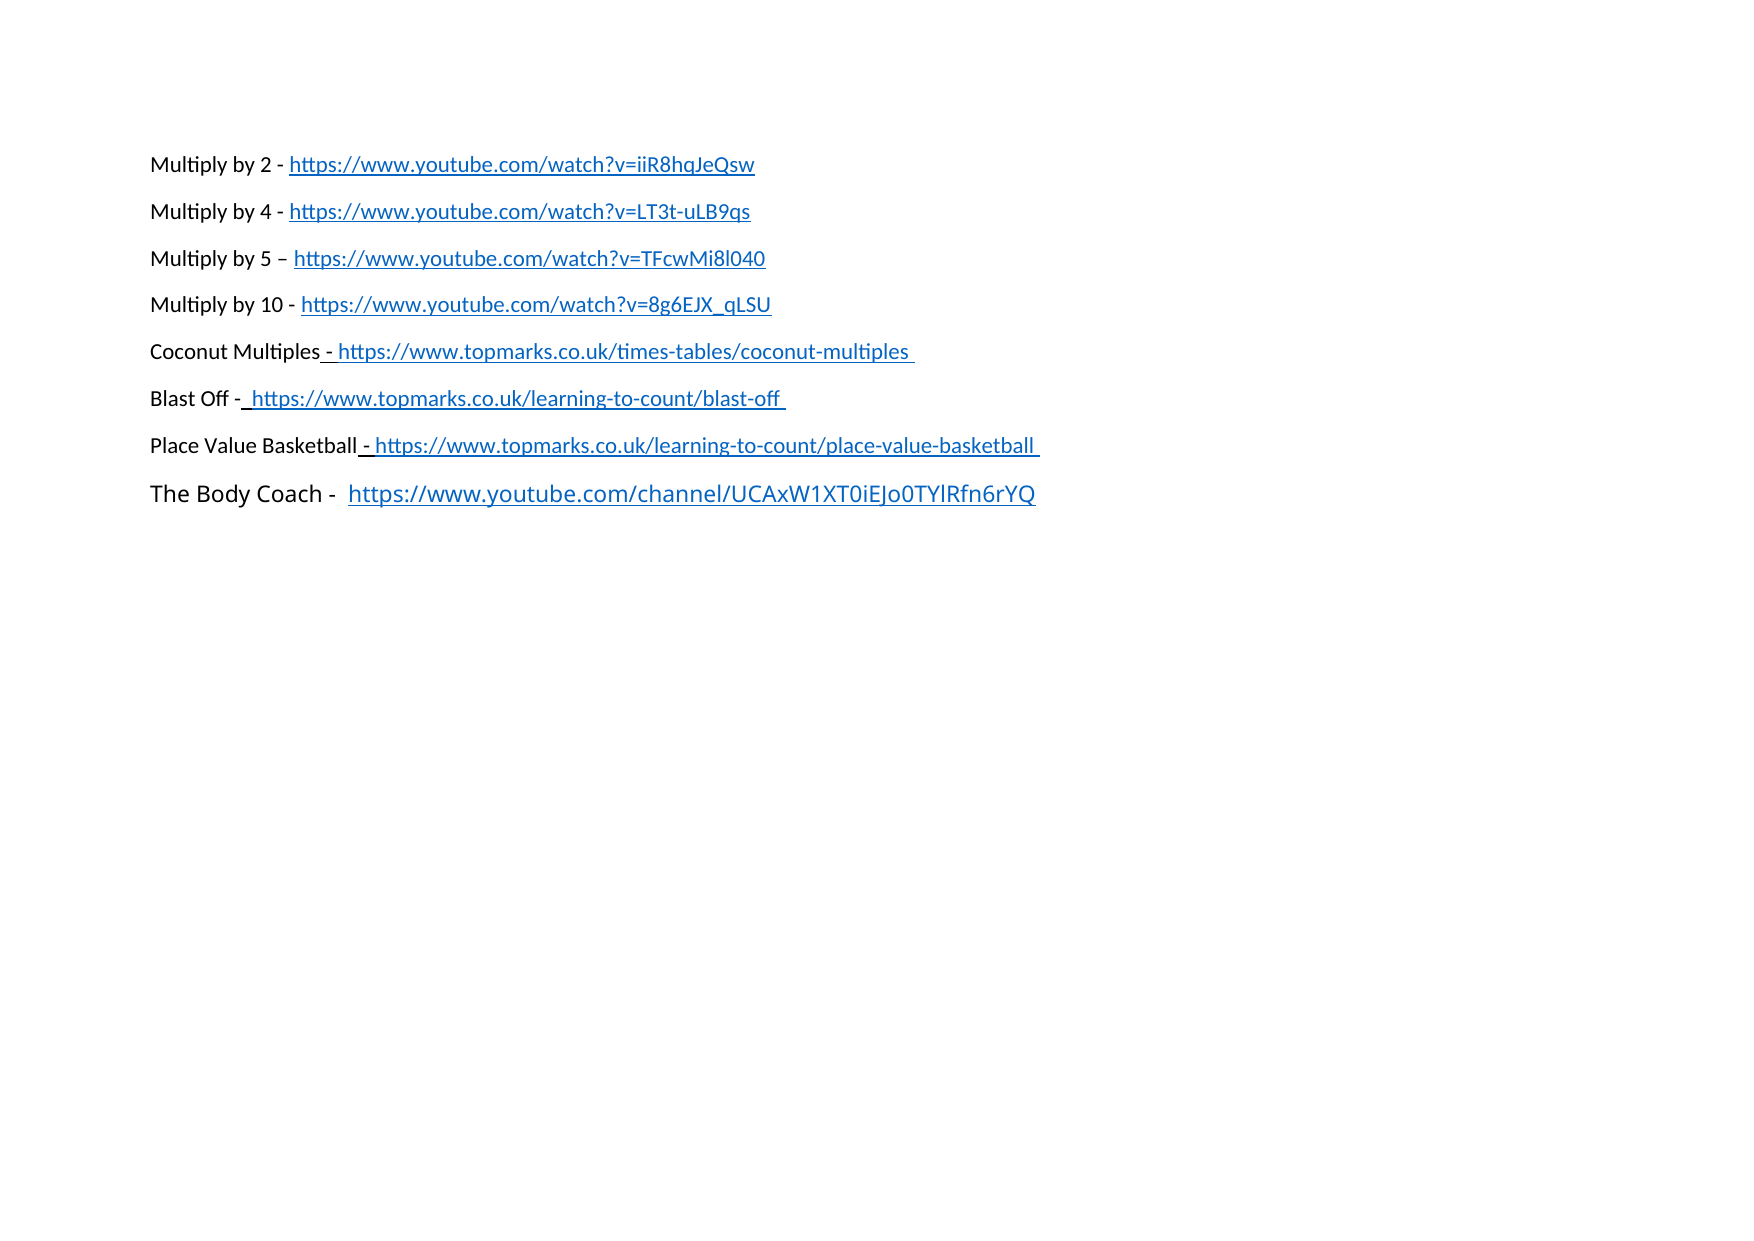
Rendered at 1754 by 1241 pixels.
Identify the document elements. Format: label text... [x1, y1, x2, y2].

text Multiply by 10 - https://www.youtube.com/watch?v=8g6EJX_qLSU [150, 291, 1604, 319]
text Multiply by 2 - https://www.youtube.com/watch?v=iiR8hqJeQsw [150, 150, 1604, 178]
text Coconut Multiples - https://www.topmarks.co.uk/times-tables/coconut-multiples [150, 337, 1604, 366]
text Blast Off - https://www.topmarks.co.uk/learning-to-count/blast-off [150, 384, 1604, 412]
text The Body Coach - https://www.youtube.com/channel/UCAxW1XT0iEJo0TYlRfn6rYQ [150, 478, 1604, 509]
text Multiply by 4 - https://www.youtube.com/watch?v=LT3t-uLB9qs [150, 197, 1604, 225]
text Place Value Basketball - https://www.topmarks.co.uk/learning-to-count/place-value-basketball [150, 431, 1604, 459]
text Multiply by 5 – https://www.youtube.com/watch?v=TFcwMi8l040 [150, 244, 1604, 272]
